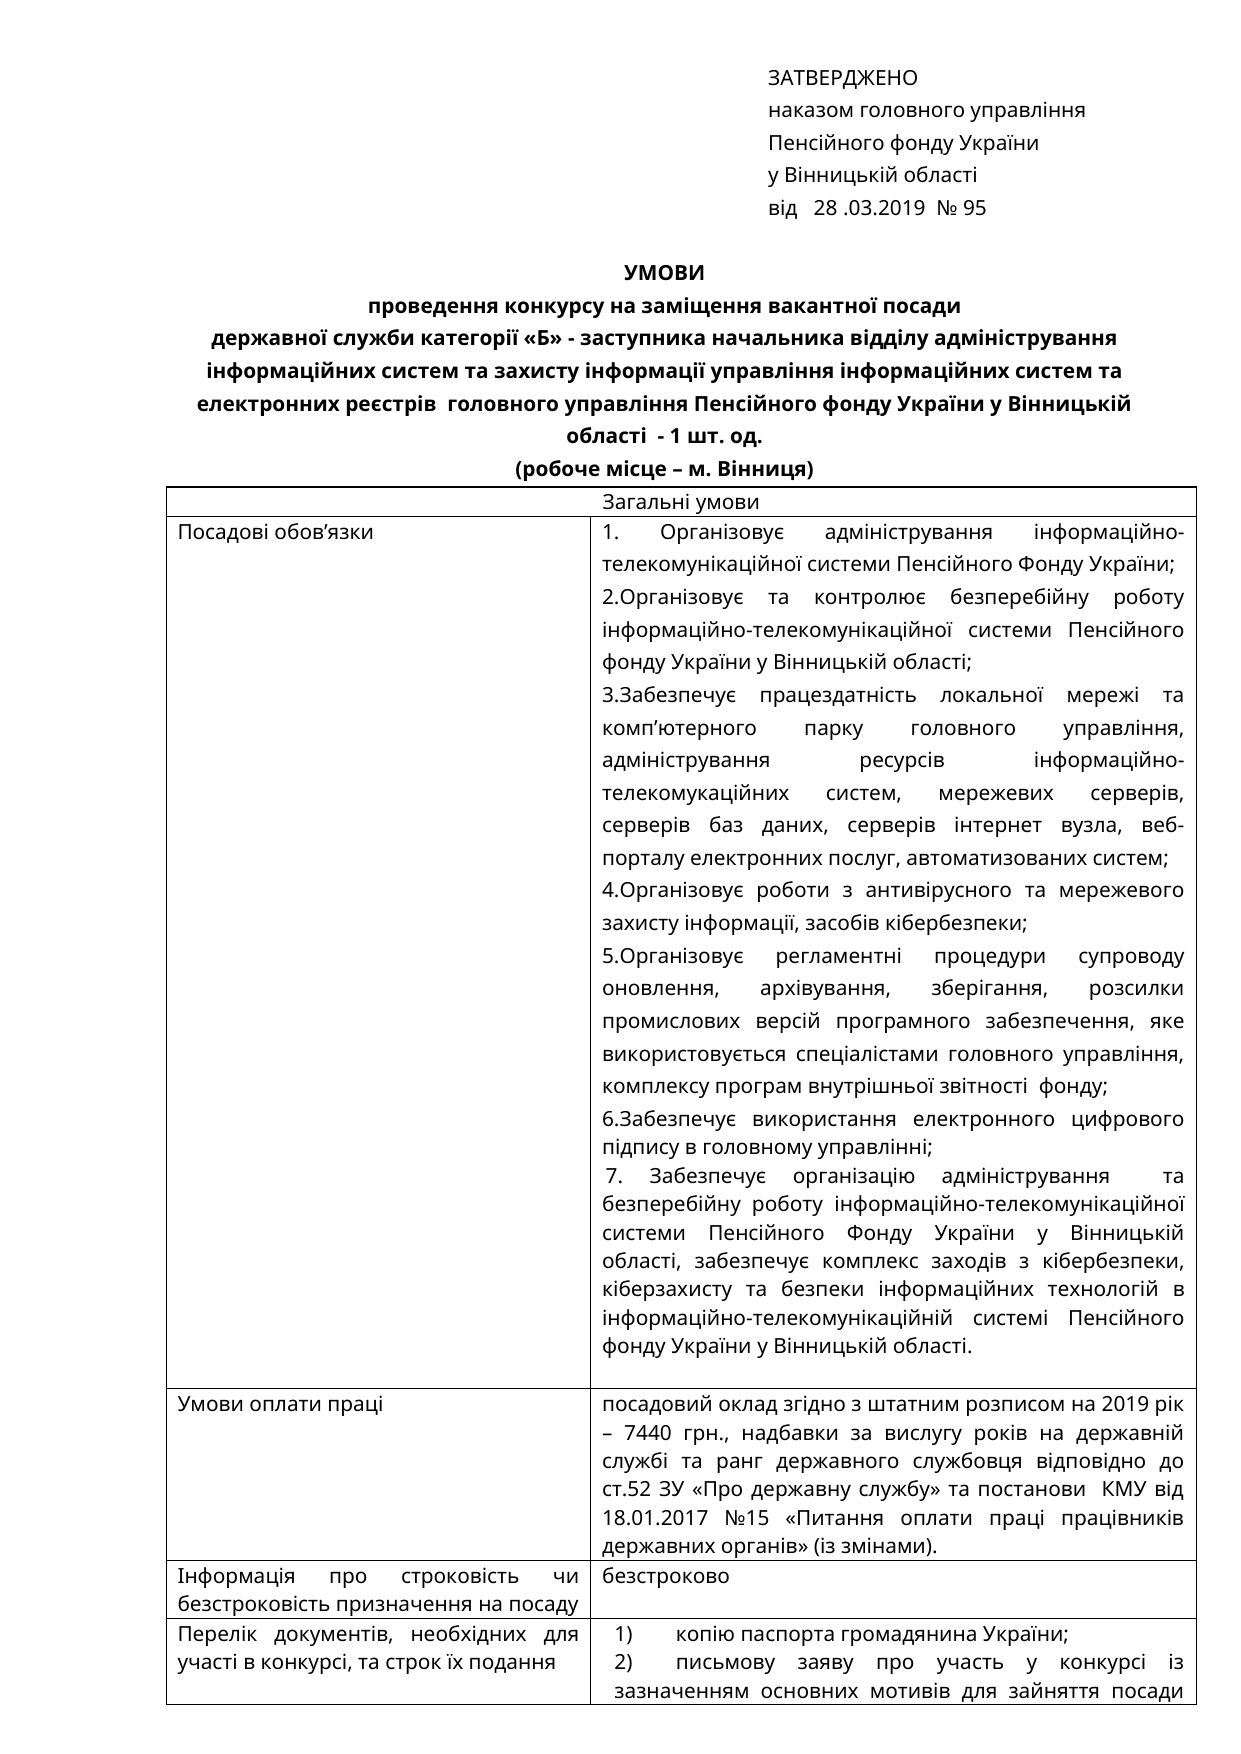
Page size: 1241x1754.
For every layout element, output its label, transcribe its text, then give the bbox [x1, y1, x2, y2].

text проведення конкурсу на заміщення вакантної посади [177, 291, 1152, 319]
table_cell Інформація про строковість чи безстроковість призначення на посаду [167, 1561, 590, 1618]
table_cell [167, 1619, 590, 1704]
table_cell Умови оплати праці [167, 1389, 590, 1560]
table_cell безстроково [591, 1561, 1196, 1618]
text Пенсійного фонду України [177, 128, 1152, 156]
text УМОВИ [177, 258, 1152, 287]
text ЗАТВЕРДЖЕНО [177, 63, 1152, 91]
text наказом головного управління [768, 95, 1152, 124]
table_cell посадовий оклад згідно з штатним розписом на 2019 рік – 7440 грн., надбавки за вислугу років на державній службі та ранг державного службовця відповідно до ст.52 ЗУ «Про державну службу» та постанови КМУ від 18.01.2017 №15 «Питання оплати праці працівників державних органів» (із змінами). [591, 1389, 1196, 1560]
table_cell 1. Організовує адміністрування інформаційно-телекомунікаційної системи Пенсійного Фонду України; 2.Організовує та контролює безперебійну роботу інформаційно-телекомунікаційної системи Пенсійного фонду України у Вінницькій області; 3.Забезпечує працездатність локальної мережі та комп’ютерного парку головного управління, адміністрування ресурсів інформаційно-телекомукаційних систем, мережевих серверів, серверів баз даних, серверів інтернет вузла, веб-порталу електронних послуг, автоматизованих систем; 4.Організовує роботи з антивірусного та мережевого захисту інформації, засобів кібербезпеки; 5.Організовує регламентні процедури супроводу оновлення, архівування, зберігання, розсилки промислових версій програмного забезпечення, яке використовується спеціалістами головного управління, комплексу програм внутрішньої звітності фонду; 6.Забезпечує використання електронного цифрового підпису в головному управлінні; 7. Забезпечує організацію адміністрування та безперебійну роботу інформаційно-телекомунікаційної системи Пенсійного Фонду України у Вінницькій області, забезпечує комплекс заходів з кібербезпеки, кіберзахисту та безпеки інформаційних технологій в інформаційно-телекомунікаційній системі Пенсійного фонду України у Вінницькій області. [591, 517, 1196, 1388]
table_header Загальні умови [167, 488, 1196, 516]
text державної служби категорії «Б» - заступника начальника відділу адміністрування інформаційних систем та захисту інформації управління інформаційних систем та електронних реєстрів головного управління Пенсійного фонду України у Вінницькій області - 1 шт. од. [177, 323, 1152, 450]
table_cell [591, 1619, 1196, 1704]
text у Вінницькій області [177, 160, 1152, 189]
text від 28 .03.2019 № 95 [177, 193, 1152, 221]
table_cell Посадові обов’язки [167, 517, 590, 1388]
text (робоче місце – м. Вінниця) [177, 454, 1152, 482]
